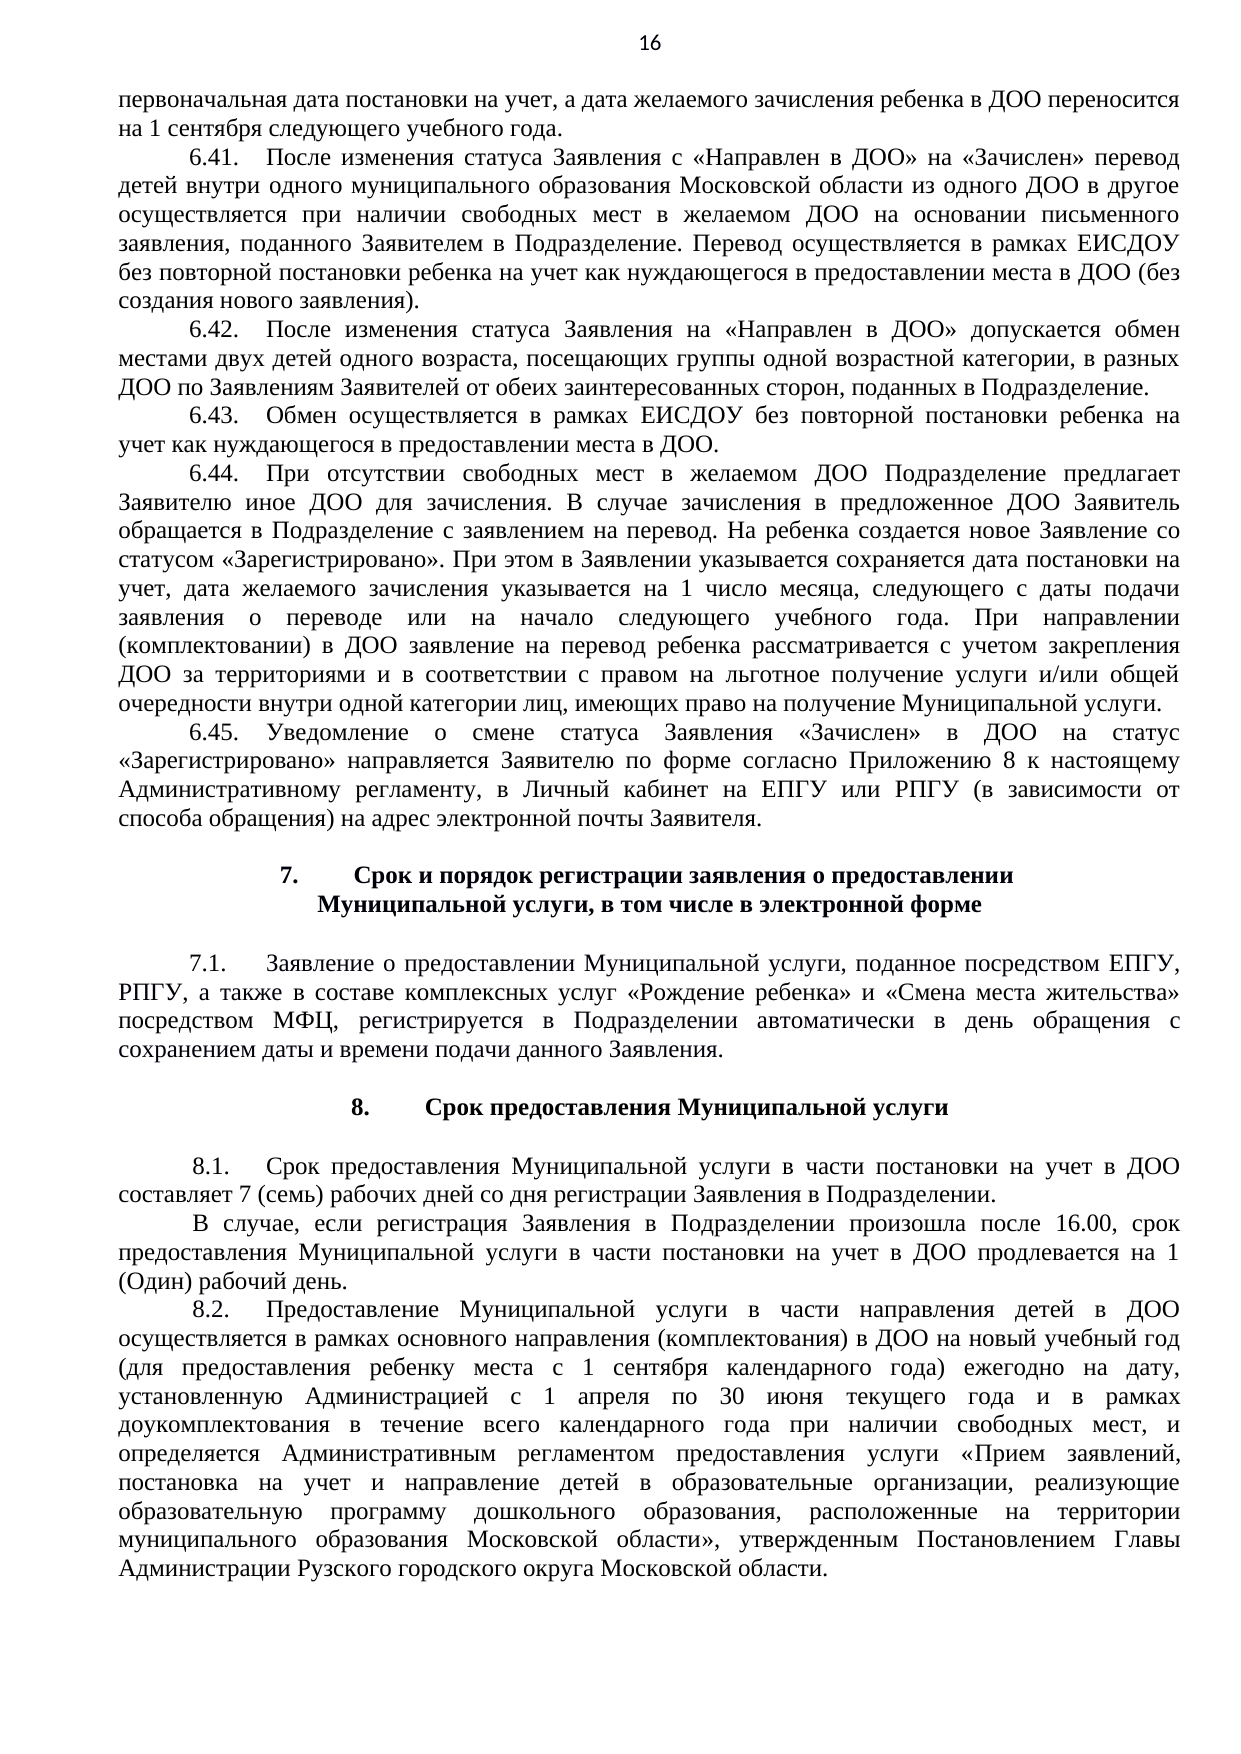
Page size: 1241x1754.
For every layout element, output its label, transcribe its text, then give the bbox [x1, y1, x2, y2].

list При отсутствии свободных мест в желаемом ДОО Подразделение предлагает Заявителю иное ДОО для зачисления. В случае зачисления в предложенное ДОО Заявитель обращается в Подразделение с заявлением на перевод. На ребенка создается новое Заявление со статусом «Зарегистрировано». При этом в Заявлении указывается сохраняется дата постановки на учет, дата желаемого зачисления указывается на 1 число месяца, следующего с даты подачи заявления о переводе или на начало следующего учебного года. При направлении (комплектовании) в ДОО заявление на перевод ребенка рассматривается с учетом закрепления ДОО за территориями и в соответствии с правом на льготное получение услуги и/или общей очередности внутри одной категории лиц, имеющих право на получение Муниципальной услуги. [118, 458, 1181, 717]
list Срок предоставления Муниципальной услуги [118, 1092, 1181, 1121]
list Уведомление о смене статуса Заявления «Зачислен» в ДОО на статус «Зарегистрировано» направляется Заявителю по форме согласно Приложению 8 к настоящему Административному регламенту, в Личный кабинет на ЕПГУ или РПГУ (в зависимости от способа обращения) на адрес электронной почты Заявителя. [118, 717, 1181, 832]
list Заявление о предоставлении Муниципальной услуги, поданное посредством ЕПГУ, РПГУ, а также в составе комплексных услуг «Рождение ребенка» и «Смена места жительства» посредством МФЦ, регистрируется в Подразделении автоматически в день обращения с сохранением даты и времени подачи данного Заявления. [118, 948, 1181, 1063]
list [118, 84, 1181, 142]
text В случае, если регистрация Заявления в Подразделении произошла после 16.00, срок предоставления Муниципальной услуги в части постановки на учет в ДОО продлевается на 1 (Один) рабочий день. [118, 1208, 1181, 1294]
list После изменения статуса Заявления на «Направлен в ДОО» допускается обмен местами двух детей одного возраста, посещающих группы одной возрастной категории, в разных ДОО по Заявлениям Заявителей от обеих заинтересованных сторон, поданных в Подразделение. [118, 314, 1181, 400]
list Срок и порядок регистрации заявления о предоставлении Муниципальной услуги, в том числе в электронной форме [118, 860, 1181, 918]
list Предоставление Муниципальной услуги в части направления детей в ДОО осуществляется в рамках основного направления (комплектования) в ДОО на новый учебный год (для предоставления ребенку места с 1 сентября календарного года) ежегодно на дату, установленную Администрацией с 1 апреля по 30 июня текущего года и в рамках доукомплектования в течение всего календарного года при наличии свободных мест, и определяется Административным регламентом предоставления услуги «Прием заявлений, постановка на учет и направление детей в образовательные организации, реализующие образовательную программу дошкольного образования, расположенные на территории муниципального образования Московской области», утвержденным Постановлением Главы Администрации Рузского городского округа Московской области. [118, 1294, 1181, 1582]
list Обмен осуществляется в рамках ЕИСДОУ без повторной постановки ребенка на учет как нуждающегося в предоставлении места в ДОО. [118, 400, 1181, 458]
list После изменения статуса Заявления с «Направлен в ДОО» на «Зачислен» перевод детей внутри одного муниципального образования Московской области из одного ДОО в другое осуществляется при наличии свободных мест в желаемом ДОО на основании письменного заявления, поданного Заявителем в Подразделение. Перевод осуществляется в рамках ЕИСДОУ без повторной постановки ребенка на учет как нуждающегося в предоставлении места в ДОО (без создания нового заявления). [118, 142, 1181, 314]
list Срок предоставления Муниципальной услуги в части постановки на учет в ДОО составляет 7 (семь) рабочих дней со дня регистрации Заявления в Подразделении. [118, 1151, 1181, 1208]
